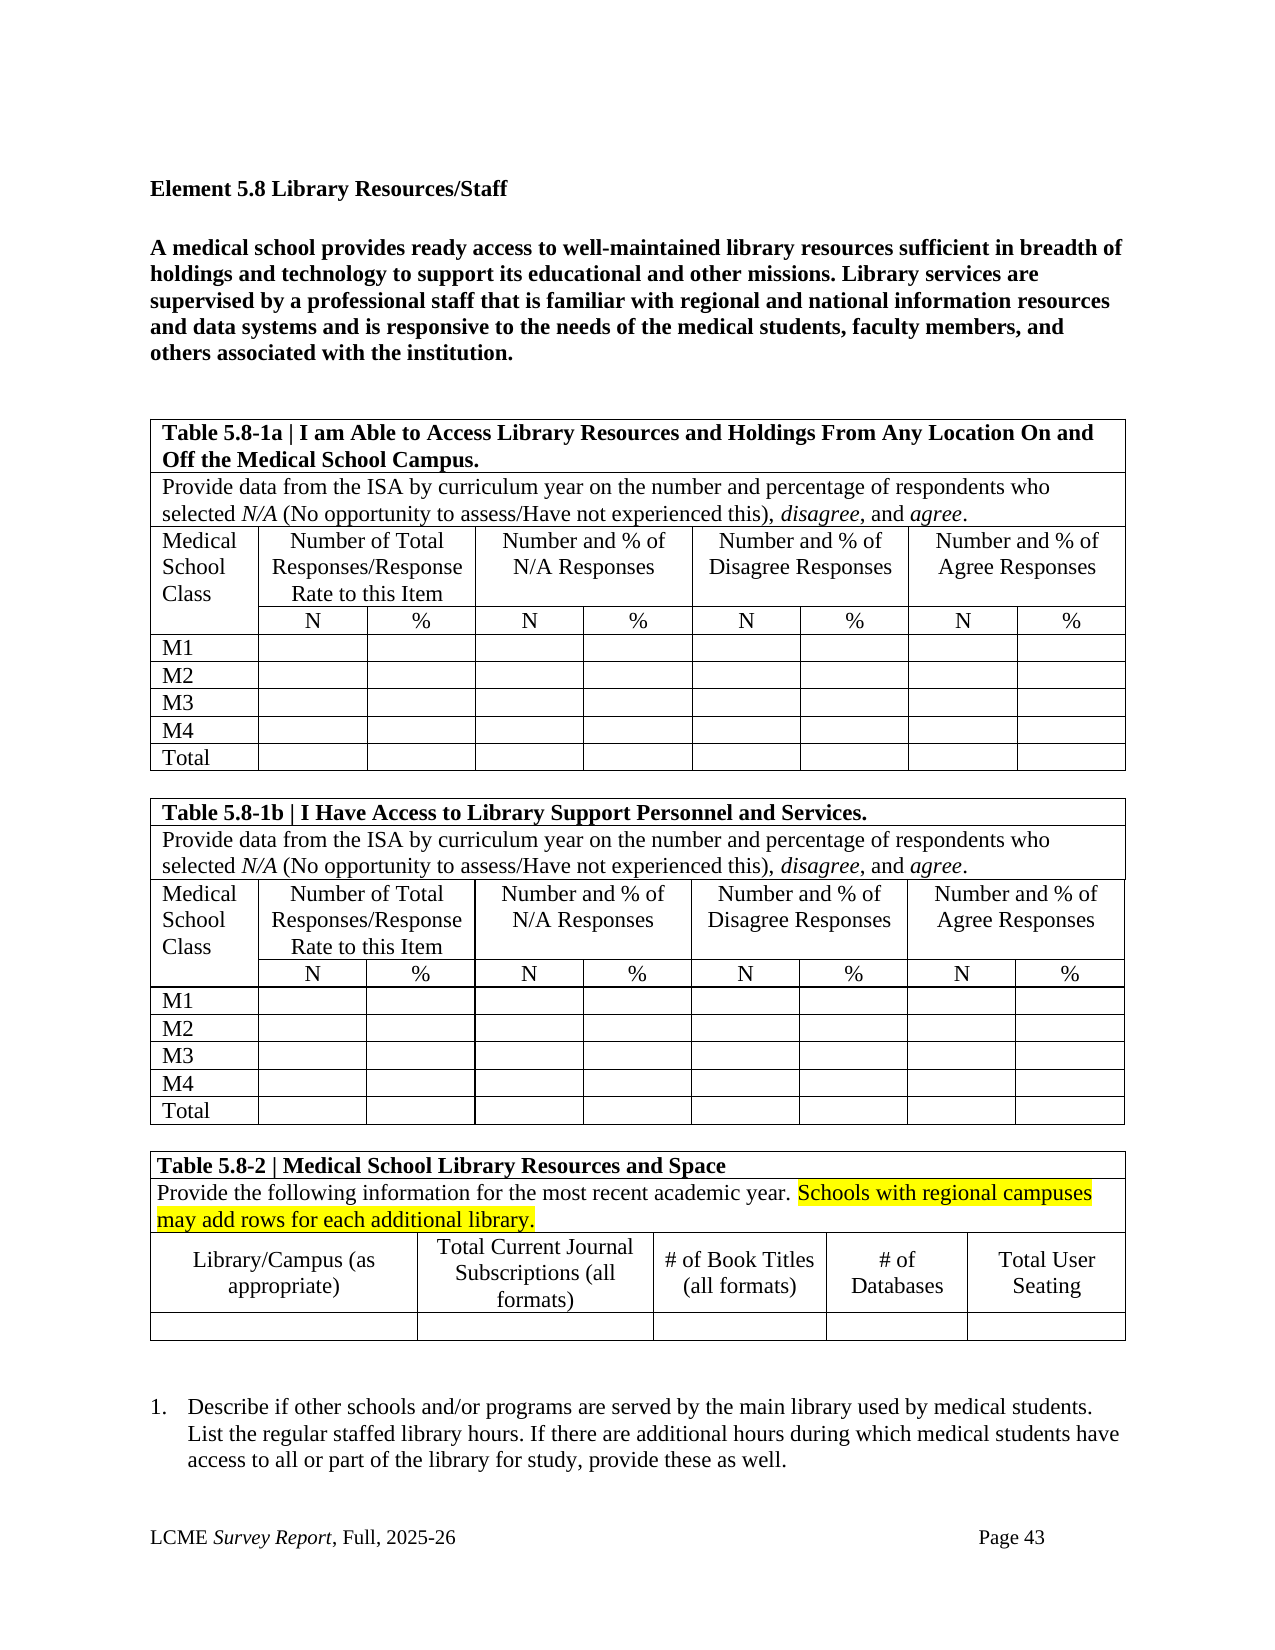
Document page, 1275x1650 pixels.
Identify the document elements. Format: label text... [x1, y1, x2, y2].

table_cell [693, 689, 800, 716]
table_cell Total [151, 744, 258, 770]
table_cell N [476, 607, 583, 633]
table_cell Provide data from the ISA by curriculum year on the number and percentage of respondents who selected N/A (No opportunity to assess/Have not experienced this), disagree, and agree. [151, 473, 1125, 526]
table_cell [367, 1097, 474, 1123]
table_cell [692, 988, 799, 1014]
table_cell N [476, 960, 583, 986]
table_cell [654, 1313, 826, 1339]
table_cell [418, 1313, 653, 1339]
table_cell [584, 689, 692, 716]
table_cell [584, 1097, 691, 1123]
table_cell [908, 1097, 1015, 1123]
table_cell [801, 744, 908, 770]
table_cell [259, 1070, 366, 1096]
table_cell [692, 1042, 799, 1069]
table_cell N [692, 960, 799, 986]
table_cell Medical School Class [151, 880, 258, 986]
table_cell M1 [151, 635, 258, 661]
table_cell M2 [151, 662, 258, 688]
table_cell [584, 988, 691, 1014]
table_cell M3 [151, 689, 258, 716]
table_cell [800, 1042, 907, 1069]
table_cell % [368, 607, 475, 633]
table_cell Number and % of Disagree Responses [692, 880, 907, 959]
table_cell [151, 1313, 417, 1339]
table_cell [368, 744, 475, 770]
table_cell [693, 717, 800, 743]
table_cell [259, 744, 367, 770]
table_cell [692, 1097, 799, 1123]
table_cell [584, 744, 692, 770]
table_cell [476, 1015, 583, 1041]
table_cell [368, 717, 475, 743]
table_cell % [801, 607, 908, 633]
table_cell Provide the following information for the most recent academic year. Schools with regional campuses may add rows for each additional library. [151, 1179, 1125, 1232]
table_cell [476, 744, 583, 770]
table_cell [368, 689, 475, 716]
table_cell [909, 689, 1017, 716]
table_cell [1018, 717, 1125, 743]
table_cell % [1016, 960, 1124, 986]
table_cell [693, 662, 800, 688]
table_cell [259, 635, 367, 661]
table_cell % [584, 607, 692, 633]
table_cell [693, 635, 800, 661]
table_cell Number and % of Agree Responses [909, 527, 1125, 606]
table_cell N [909, 607, 1017, 633]
table_cell [367, 988, 474, 1014]
text A medical school provides ready access to well-maintained library resources sufficient in breadth of holdings and technology to support its educational and other missions. Library services are supervised by a professional staff that is familiar with regional and national information resources and data systems and is responsive to the needs of the medical students, faculty members, and others associated with the institution. [150, 234, 1125, 366]
table_cell [476, 635, 583, 661]
table_cell [1016, 1097, 1124, 1123]
table_cell Library/Campus (as appropriate) [151, 1233, 417, 1312]
table_cell [908, 1015, 1015, 1041]
table_cell [259, 988, 366, 1014]
table_cell [584, 1042, 691, 1069]
table_cell Number of Total Responses/Response Rate to this Item [259, 527, 475, 606]
table_cell [827, 1313, 967, 1339]
table_header Table 5.8-2 | Medical School Library Resources and Space [151, 1152, 1125, 1178]
table_cell Number and % of Agree Responses [908, 880, 1124, 959]
table_cell Number and % of N/A Responses [476, 527, 692, 606]
table_cell [800, 1015, 907, 1041]
table_cell % [800, 960, 907, 986]
table_cell [476, 1070, 583, 1096]
table_cell [909, 744, 1017, 770]
table_cell [367, 1042, 474, 1069]
table_cell # of Databases [827, 1233, 967, 1312]
table_cell [1016, 1015, 1124, 1041]
table_cell [908, 1042, 1015, 1069]
subtitle Element 5.8 Library Resources/Staff [150, 175, 1125, 201]
table_cell [1016, 988, 1124, 1014]
table_cell [259, 662, 367, 688]
table_cell [909, 635, 1017, 661]
table_cell N [259, 960, 366, 986]
table_cell M4 [151, 717, 258, 743]
table_cell [259, 1015, 366, 1041]
table_cell Medical School Class [151, 527, 258, 633]
table_cell % [584, 960, 691, 986]
table_cell [584, 635, 692, 661]
table_cell N [908, 960, 1015, 986]
table_cell Number and % of N/A Responses [476, 880, 691, 959]
table_cell [908, 1070, 1015, 1096]
table_cell [1016, 1070, 1124, 1096]
table_cell Total Current Journal Subscriptions (all formats) [418, 1233, 653, 1312]
table_cell [692, 1015, 799, 1041]
table_cell [367, 1015, 474, 1041]
table_cell [476, 1042, 583, 1069]
table_cell M2 [151, 1015, 258, 1041]
table_cell [584, 1015, 691, 1041]
table_cell Number of Total Responses/Response Rate to this Item [259, 880, 474, 959]
table_cell # of Book Titles (all formats) [654, 1233, 826, 1312]
table_cell [367, 1070, 474, 1096]
table_cell [476, 717, 583, 743]
table_cell [800, 1097, 907, 1123]
table_cell % [1018, 607, 1125, 633]
table_cell Provide data from the ISA by curriculum year on the number and percentage of respondents who selected N/A (No opportunity to assess/Have not experienced this), disagree, and agree. [151, 826, 1125, 879]
table_cell [801, 635, 908, 661]
table_cell [800, 1070, 907, 1096]
table_cell [476, 1097, 583, 1123]
table_header Table 5.8-1a | I am Able to Access Library Resources and Holdings From Any Location On and Off the Medical School Campus. [151, 420, 1125, 472]
table_cell [476, 662, 583, 688]
table_cell [1018, 635, 1125, 661]
table_cell [368, 635, 475, 661]
table_cell [801, 717, 908, 743]
table_cell [1018, 744, 1125, 770]
table_cell % [367, 960, 474, 986]
table_cell M4 [151, 1070, 258, 1096]
list Describe if other schools and/or programs are served by the main library used by medical students. List the regular staffed library hours. If there are additional hours during which medical students have access to all or part of the library for study, provide these as well. [150, 1393, 1125, 1472]
table_cell [584, 717, 692, 743]
table_header Table 5.8-1b | I Have Access to Library Support Personnel and Services. [151, 799, 1125, 825]
table_cell [584, 662, 692, 688]
table_cell [259, 1097, 366, 1123]
table_cell [908, 988, 1015, 1014]
table_cell [259, 1042, 366, 1069]
table_cell Total User Seating [968, 1233, 1125, 1312]
table_cell M1 [151, 988, 258, 1014]
table_cell [801, 689, 908, 716]
table_cell [1018, 689, 1125, 716]
table_cell [909, 717, 1017, 743]
table_cell [909, 662, 1017, 688]
table_cell N [693, 607, 800, 633]
table_cell [1016, 1042, 1124, 1069]
table_cell N [259, 607, 367, 633]
table_cell [1018, 662, 1125, 688]
table_cell [800, 988, 907, 1014]
table_cell [259, 717, 367, 743]
table_cell [968, 1313, 1125, 1339]
table_cell [693, 744, 800, 770]
table_cell M3 [151, 1042, 258, 1069]
table_cell [584, 1070, 691, 1096]
table_cell Number and % of Disagree Responses [693, 527, 908, 606]
table_cell [476, 689, 583, 716]
table_cell Total [151, 1097, 258, 1123]
table_cell [692, 1070, 799, 1096]
table_cell [259, 689, 367, 716]
table_cell [368, 662, 475, 688]
table_cell [801, 662, 908, 688]
table_cell [476, 988, 583, 1014]
